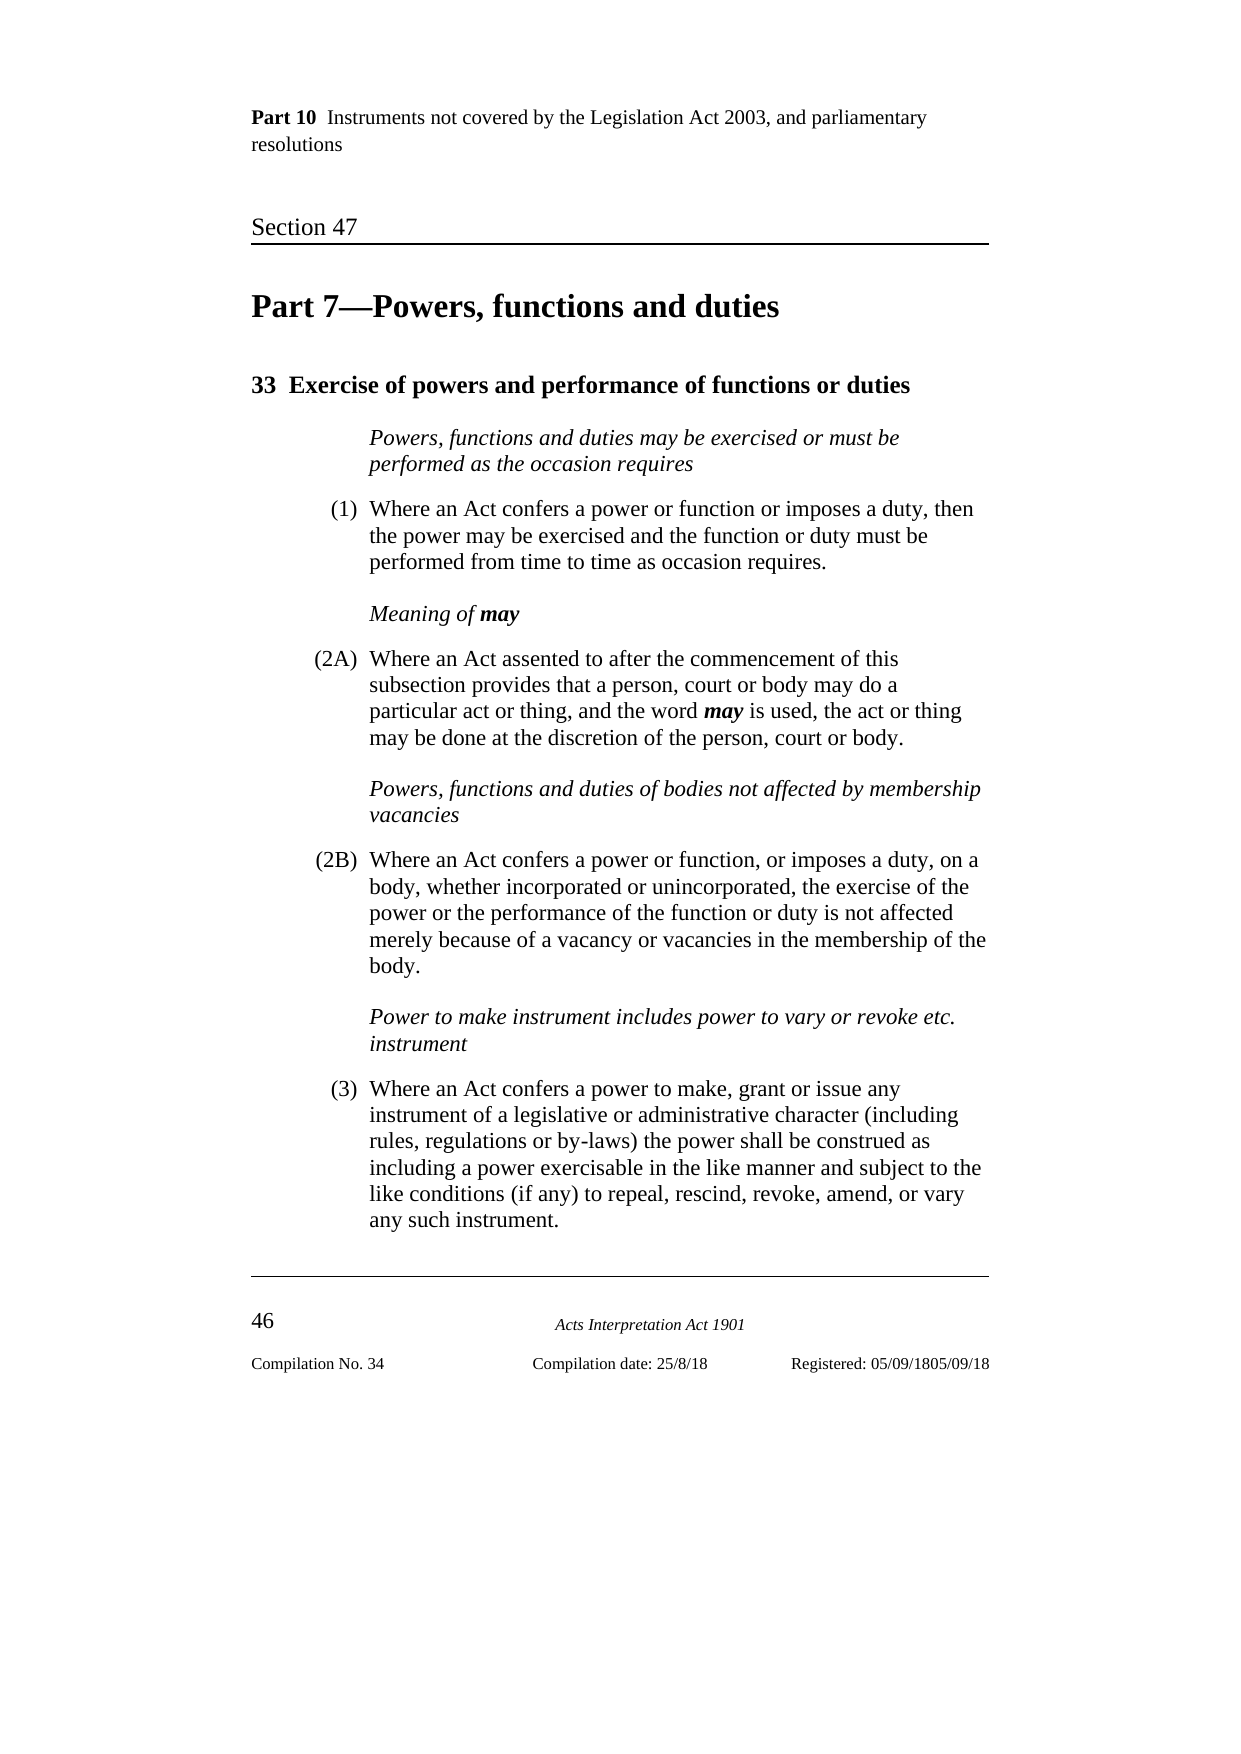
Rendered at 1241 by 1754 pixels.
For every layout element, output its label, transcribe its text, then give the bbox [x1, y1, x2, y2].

text Powers, functions and duties of bodies not affected by membership vacancies [369, 775, 989, 828]
text (3) Where an Act confers a power to make, grant or issue any instrument of a legislative or administrative character (including rules, regulations or by-laws) the power shall be construed as including a power exercisable in the like manner and subject to the like conditions (if any) to repeal, rescind, revoke, amend, or vary any such instrument. [251, 1075, 989, 1233]
text Meaning of may [369, 599, 989, 626]
text Power to make instrument includes power to vary or revoke etc. instrument [369, 1003, 989, 1056]
text Powers, functions and duties may be exercised or must be performed as the occasion requires [369, 424, 989, 477]
text 33 Exercise of powers and performance of functions or duties [251, 370, 989, 399]
text (1) Where an Act confers a power or function or imposes a duty, then the power may be exercised and the function or duty must be performed from time to time as occasion requires. [251, 496, 989, 574]
text (2A) Where an Act assented to after the commencement of this subsection provides that a person, court or body may do a particular act or thing, and the word may is used, the act or thing may be done at the discretion of the person, court or body. [251, 645, 989, 750]
text (2B) Where an Act confers a power or function, or imposes a duty, on a body, whether incorporated or unincorporated, the exercise of the power or the performance of the function or duty is not affected merely because of a vacancy or vacancies in the membership of the body. [251, 847, 989, 978]
text Part 7—Powers, functions and duties [251, 286, 989, 324]
